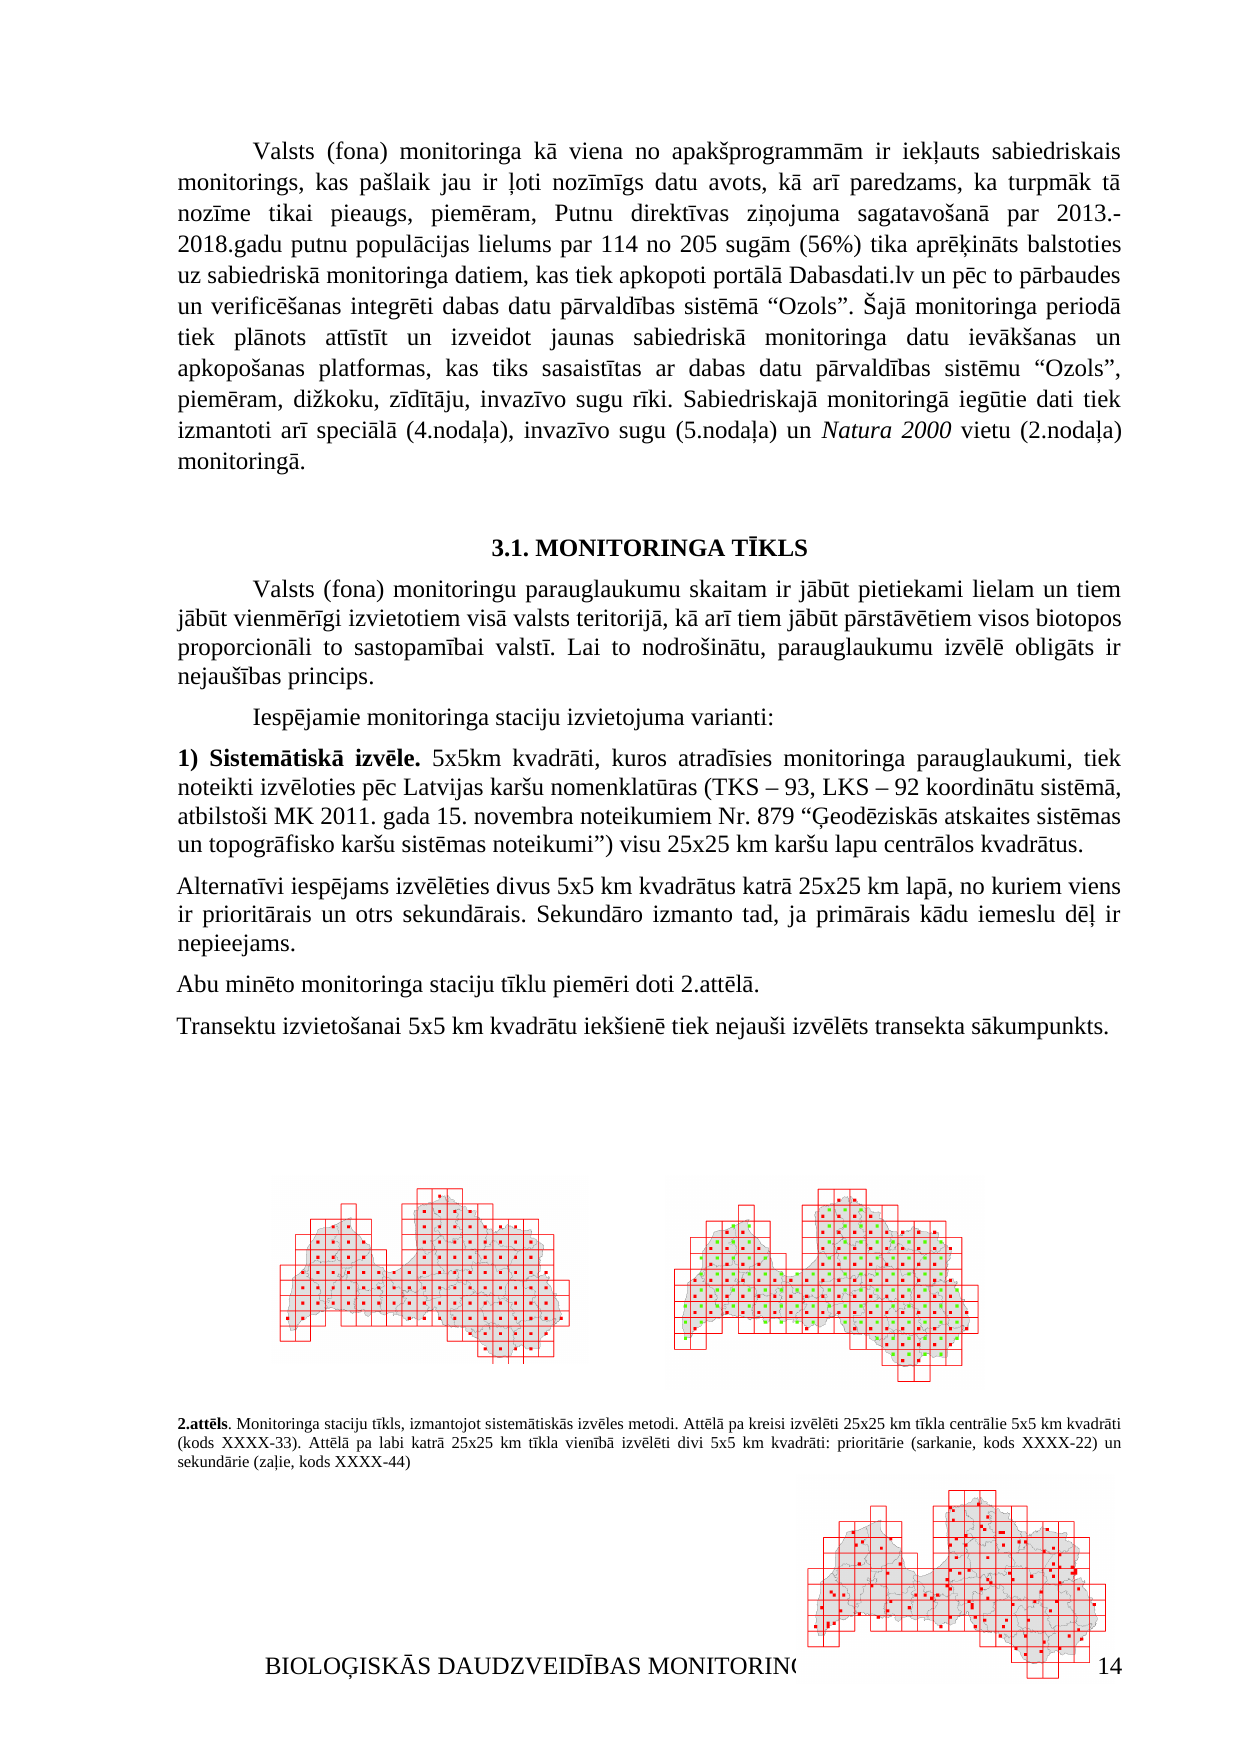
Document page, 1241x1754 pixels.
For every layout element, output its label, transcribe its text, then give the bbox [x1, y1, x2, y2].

text Valsts (fona) monitoringa kā viena no apakšprogrammām ir iekļauts sabiedriskais monitorings, kas pašlaik jau ir ļoti nozīmīgs datu avots, kā arī paredzams, ka turpmāk tā nozīme tikai pieaugs, piemēram, Putnu direktīvas ziņojuma sagatavošanā par 2013.-2018.gadu putnu populācijas lielums par 114 no 205 sugām (56%) tika aprēķināts balstoties uz sabiedriskā monitoringa datiem, kas tiek apkopoti portālā Dabasdati.lv un pēc to pārbaudes un verificēšanas integrēti dabas datu pārvaldības sistēmā “Ozols”. Šajā monitoringa periodā tiek plānots attīstīt un izveidot jaunas sabiedriskā monitoringa datu ievākšanas un apkopošanas platformas, kas tiks sasaistītas ar dabas datu pārvaldības sistēmu “Ozols”, piemēram, dižkoku, zīdītāju, invazīvo sugu rīki. Sabiedriskajā monitoringā iegūtie dati tiek izmantoti arī speciālā (4.nodaļa), invazīvo sugu (5.nodaļa) un Natura 2000 vietu (2.nodaļa) monitoringā. [177, 136, 1122, 475]
picture [796, 1474, 1115, 1684]
subtitle 3.1. Monitoringa tīkls [177, 533, 1122, 562]
picture [664, 1175, 986, 1390]
text Alternatīvi iespējams izvēlēties divus 5x5 km kvadrātus katrā 25x25 km lapā, no kuriem viens ir prioritārais un otrs sekundārais. Sekundāro izmanto tad, ja primārais kādu iemeslu dēļ ir nepieejams. [176, 871, 1122, 957]
text 1) Sistemātiskā izvēle. 5x5km kvadrāti, kuros atradīsies monitoringa parauglaukumi, tiek noteikti izvēloties pēc Latvijas karšu nomenklatūras (TKS – 93, LKS – 92 koordinātu sistēmā, atbilstoši MK 2011. gada 15. novembra noteikumiem Nr. 879 “Ģeodēziskās atskaites sistēmas un topogrāfisko karšu sistēmas noteikumi”) visu 25x25 km karšu lapu centrālos kvadrātus. [177, 743, 1122, 858]
text Iespējamie monitoringa staciju izvietojuma varianti: [177, 702, 1122, 731]
picture [271, 1175, 589, 1364]
text Transektu izvietošanai 5x5 km kvadrātu iekšienē tiek nejauši izvēlēts transekta sākumpunkts. [176, 1011, 1122, 1039]
text Valsts (fona) monitoringu parauglaukumu skaitam ir jābūt pietiekami lielam un tiem jābūt vienmērīgi izvietotiem visā valsts teritorijā, kā arī tiem jābūt pārstāvētiem visos biotopos proporcionāli to sastopamībai valstī. Lai to nodrošinātu, parauglaukumu izvēlē obligāts ir nejaušības princips. [177, 574, 1122, 689]
text Abu minēto monitoringa staciju tīklu piemēri doti 2.attēlā. [176, 969, 1122, 998]
text 2.attēls. Monitoringa staciju tīkls, izmantojot sistemātiskās izvēles metodi. Attēlā pa kreisi izvēlēti 25x25 km tīkla centrālie 5x5 km kvadrāti (kods XXXX-33). Attēlā pa labi katrā 25x25 km tīkla vienībā izvēlēti divi 5x5 km kvadrāti: prioritārie (sarkanie, kods XXXX-22) un sekundārie (zaļie, kods XXXX-44) [177, 1414, 1122, 1471]
